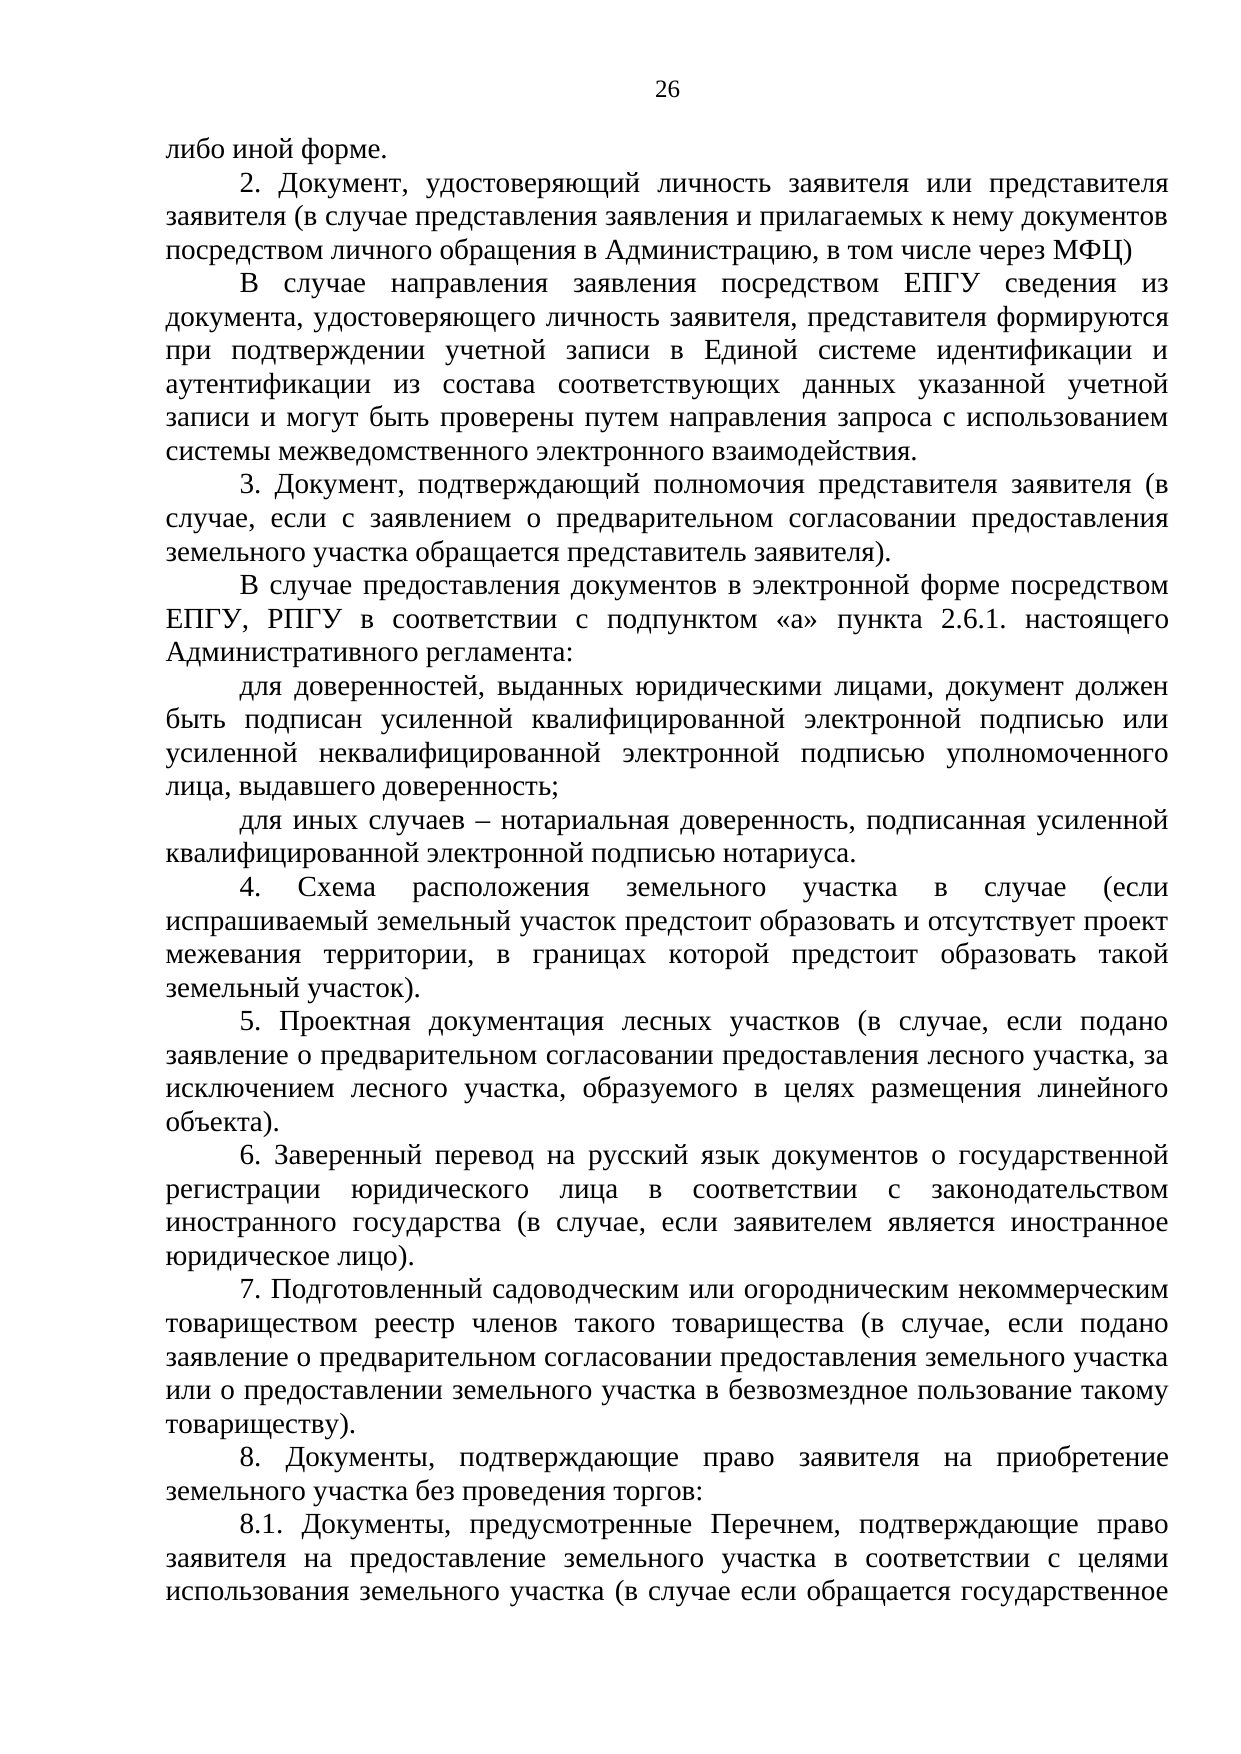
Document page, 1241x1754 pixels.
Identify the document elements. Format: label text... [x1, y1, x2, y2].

text 2. Документ, удостоверяющий личность заявителя или представителя заявителя (в случае представления заявления и прилагаемых к нему документов посредством личного обращения в Администрацию, в том числе через МФЦ) [165, 165, 1169, 265]
text В случае предоставления документов в электронной форме посредством ЕПГУ, РПГУ в соответствии с подпунктом «а» пункта 2.6.1. настоящего Административного регламента: [165, 567, 1169, 668]
text 8. Документы, подтверждающие право заявителя на приобретение земельного участка без проведения торгов: [165, 1439, 1169, 1506]
text 7. Подготовленный садоводческим или огородническим некоммерческим товариществом реестр членов такого товарищества (в случае, если подано заявление о предварительном согласовании предоставления земельного участка или о предоставлении земельного участка в безвозмездное пользование такому товариществу). [165, 1272, 1169, 1439]
text для доверенностей, выданных юридическими лицами, документ должен быть подписан усиленной квалифицированной электронной подписью или усиленной неквалифицированной электронной подписью уполномоченного лица, выдавшего доверенность; [165, 668, 1169, 802]
text 5. Проектная документация лесных участков (в случае, если подано заявление о предварительном согласовании предоставления лесного участка, за исключением лесного участка, образуемого в целях размещения линейного объекта). [165, 1003, 1169, 1137]
text 3. Документ, подтверждающий полномочия представителя заявителя (в случае, если с заявлением о предварительном согласовании предоставления земельного участка обращается представитель заявителя). [165, 467, 1169, 567]
text 6. Заверенный перевод на русский язык документов о государственной регистрации юридического лица в соответствии с законодательством иностранного государства (в случае, если заявителем является иностранное юридическое лицо). [165, 1137, 1169, 1272]
text для иных случаев – нотариальная доверенность, подписанная усиленной квалифицированной электронной подписью нотариуса. [165, 802, 1169, 869]
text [165, 1506, 1169, 1607]
text 4. Схема расположения земельного участка в случае (если испрашиваемый земельный участок предстоит образовать и отсутствует проект межевания территории, в границах которой предстоит образовать такой земельный участок). [165, 869, 1169, 1003]
text В случае направления заявления посредством ЕПГУ сведения из документа, удостоверяющего личность заявителя, представителя формируются при подтверждении учетной записи в Единой системе идентификации и аутентификации из состава соответствующих данных указанной учетной записи и могут быть проверены путем направления запроса с использованием системы межведомственного электронного взаимодействия. [165, 265, 1169, 467]
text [165, 131, 1169, 165]
